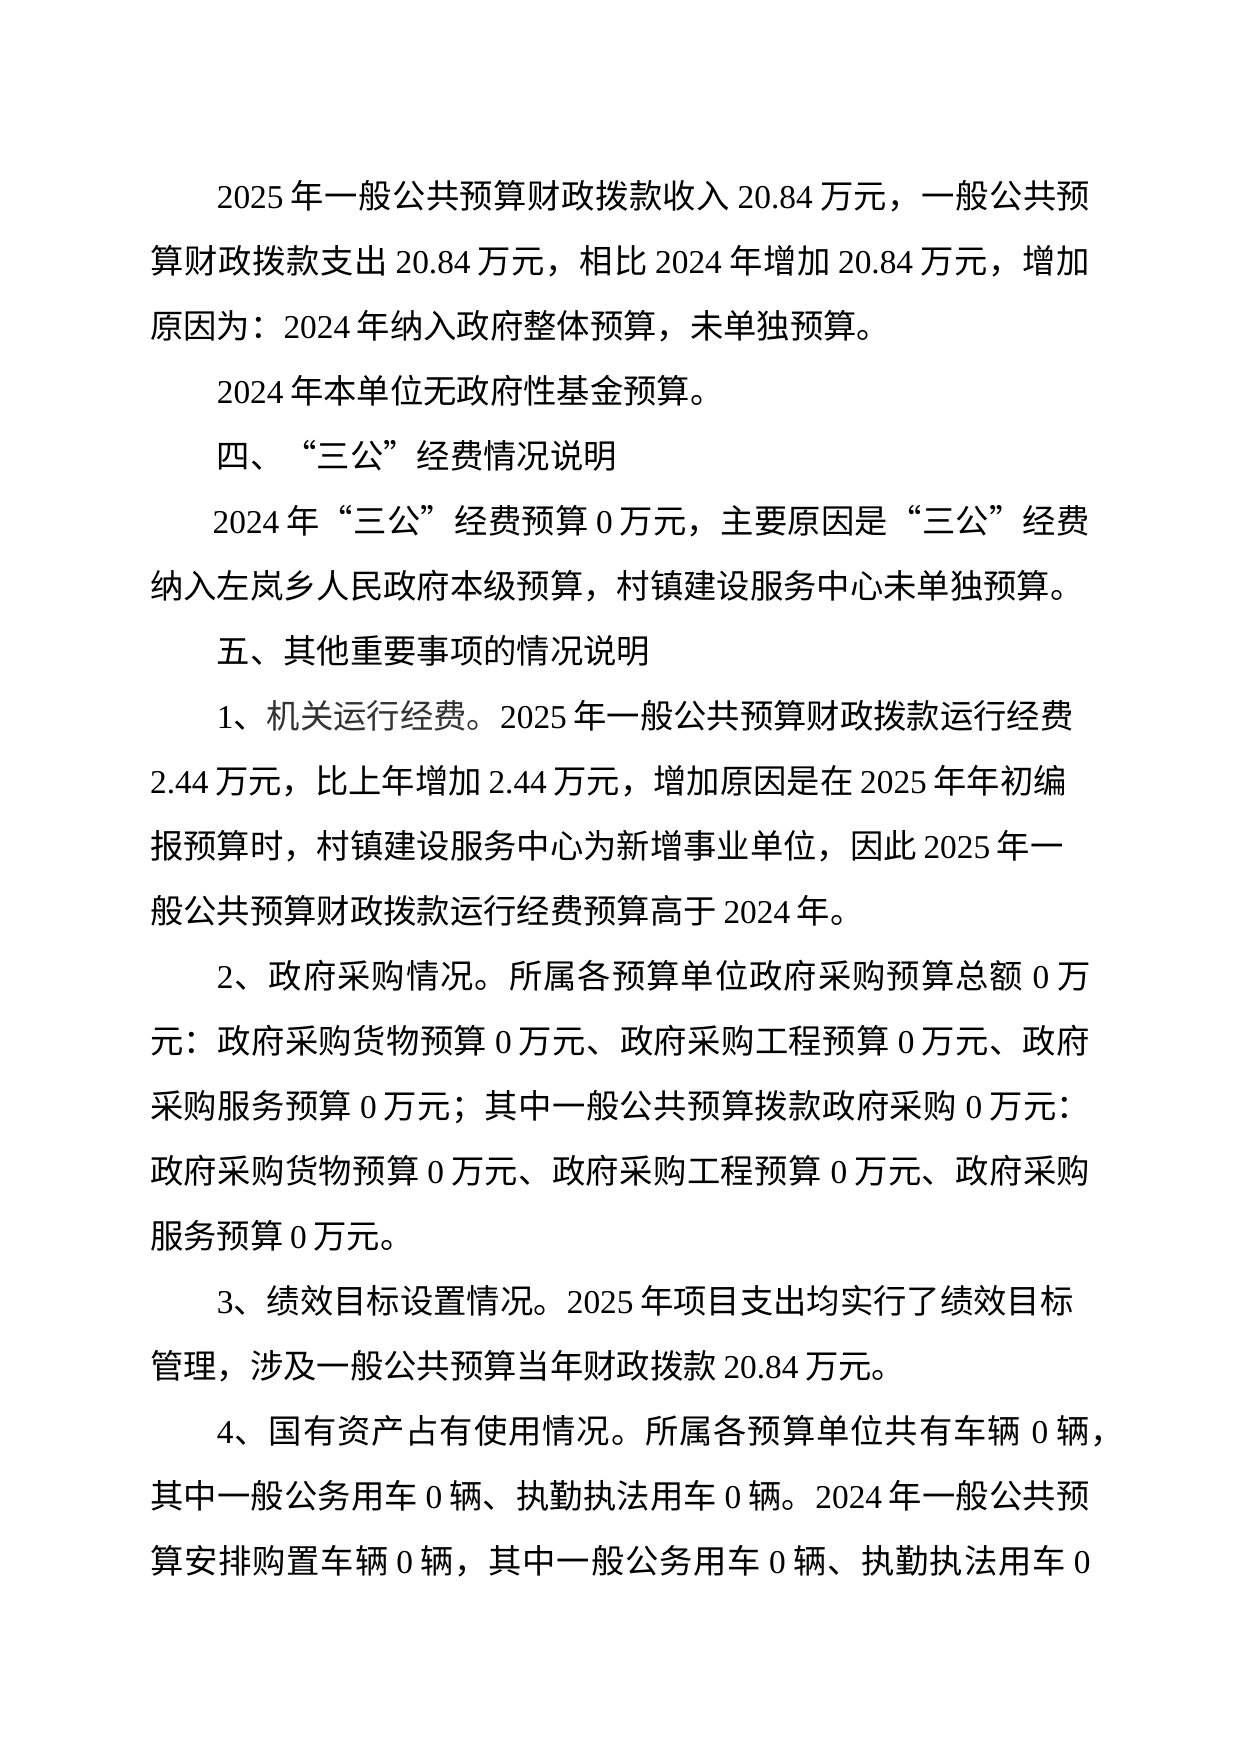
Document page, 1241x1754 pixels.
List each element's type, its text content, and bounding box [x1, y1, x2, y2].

text 2025年一般公共预算财政拨款收入20.84万元，一般公共预算财政拨款支出20.84万元，相比2024年增加20.84万元，增加原因为：2024年纳入政府整体预算，未单独预算。 [150, 162, 1090, 357]
text 2024年本单位无政府性基金预算。 [150, 357, 1090, 422]
text 五、其他重要事项的情况说明 [217, 617, 1090, 682]
text 1、机关运行经费。2025年一般公共预算财政拨款运行经费2.44万元，比上年增加2.44万元，增加原因是在2025年年初编报预算时，村镇建设服务中心为新增事业单位，因此2025年一般公共预算财政拨款运行经费预算高于2024年。 [150, 682, 1090, 942]
text 2024年“三公”经费预算0万元，主要原因是“三公”经费纳入左岚乡人民政府本级预算，村镇建设服务中心未单独预算。 [150, 487, 1090, 617]
text 2、政府采购情况。所属各预算单位政府采购预算总额0万元：政府采购货物预算0万元、政府采购工程预算0万元、政府采购服务预算0万元；其中一般公共预算拨款政府采购0万元：政府采购货物预算0万元、政府采购工程预算 0万元、政府采购服务预算0万元。 [150, 942, 1090, 1267]
text 四、“三公”经费情况说明 [217, 422, 1090, 487]
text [150, 1397, 1090, 1592]
text 3、绩效目标设置情况。2025年项目支出均实行了绩效目标管理，涉及一般公共预算当年财政拨款20.84万元。 [150, 1267, 1090, 1397]
